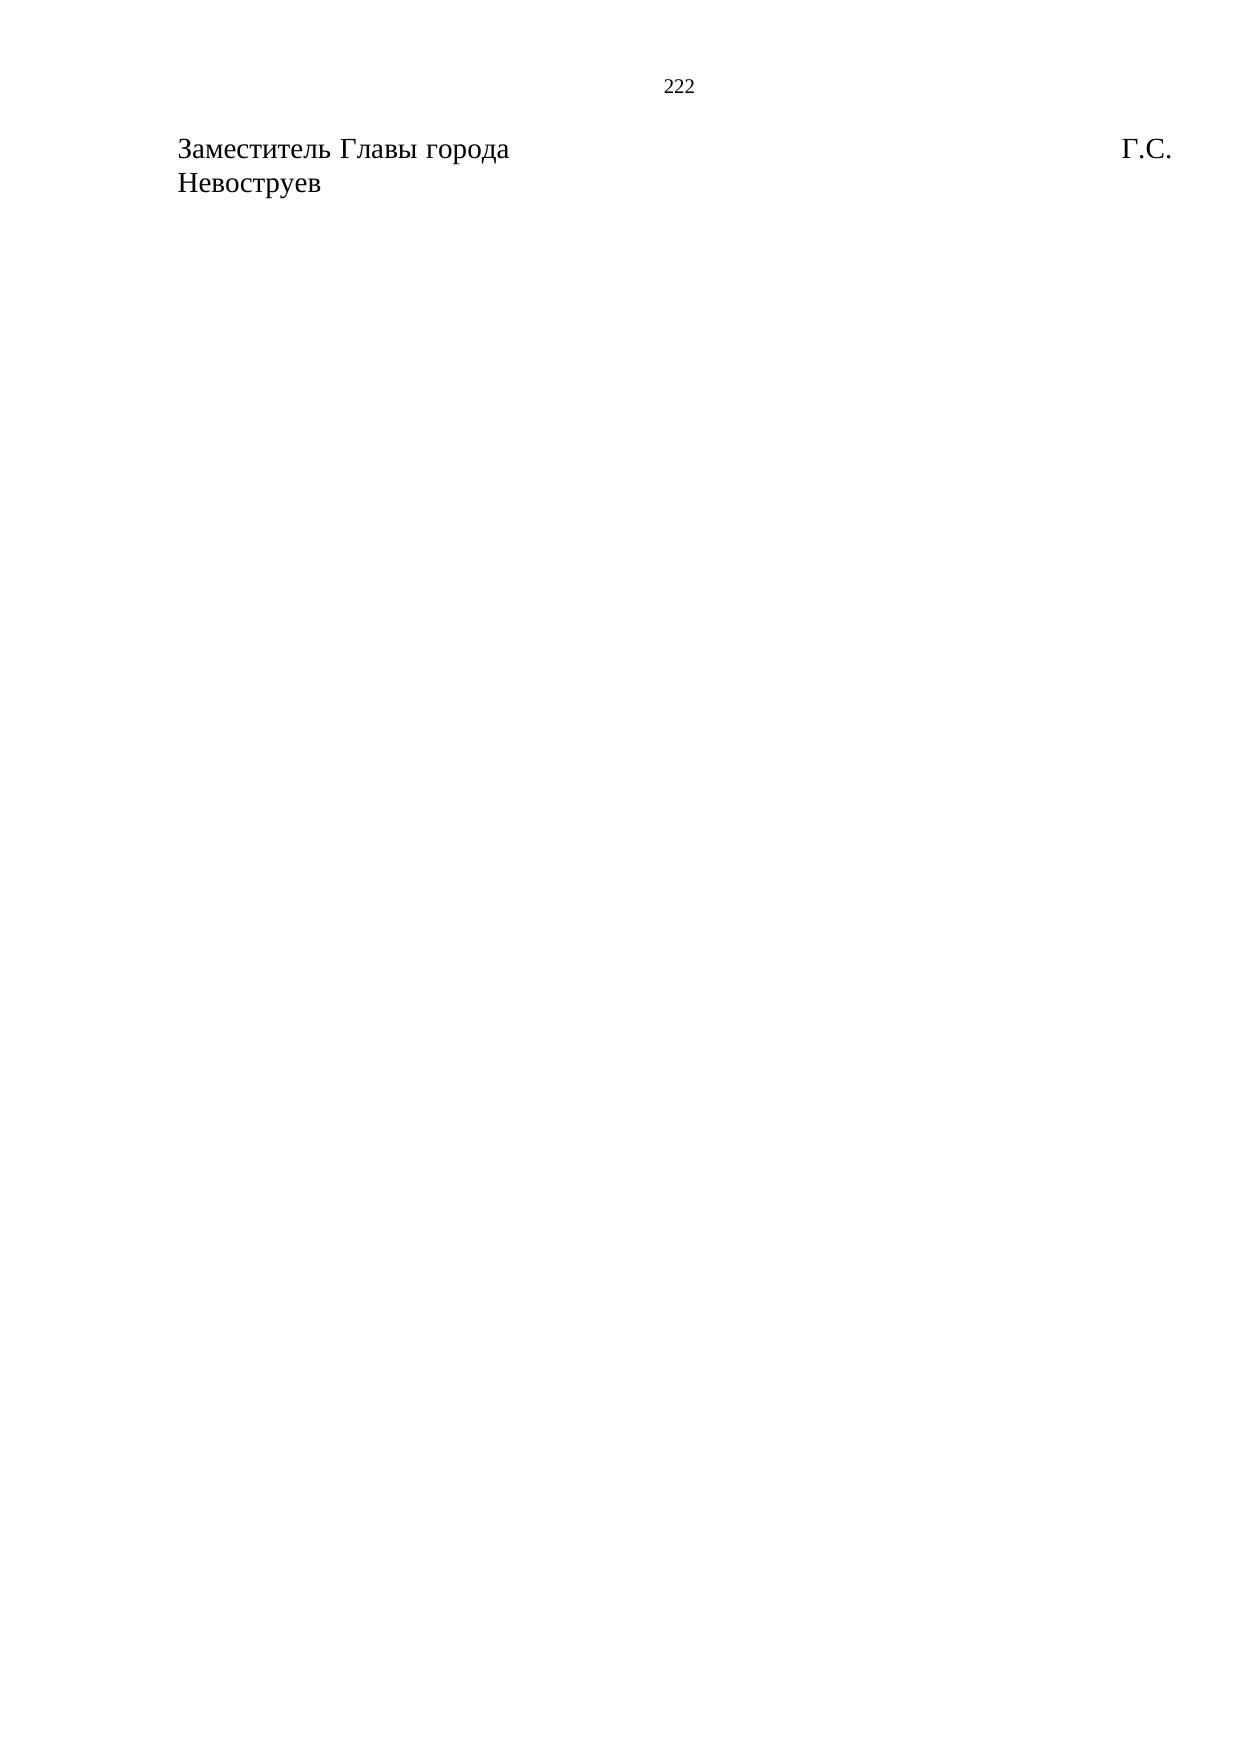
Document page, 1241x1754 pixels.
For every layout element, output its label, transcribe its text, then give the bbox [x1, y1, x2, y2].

text Заместитель Главы города Г.С. Невоструев [177, 131, 1181, 198]
